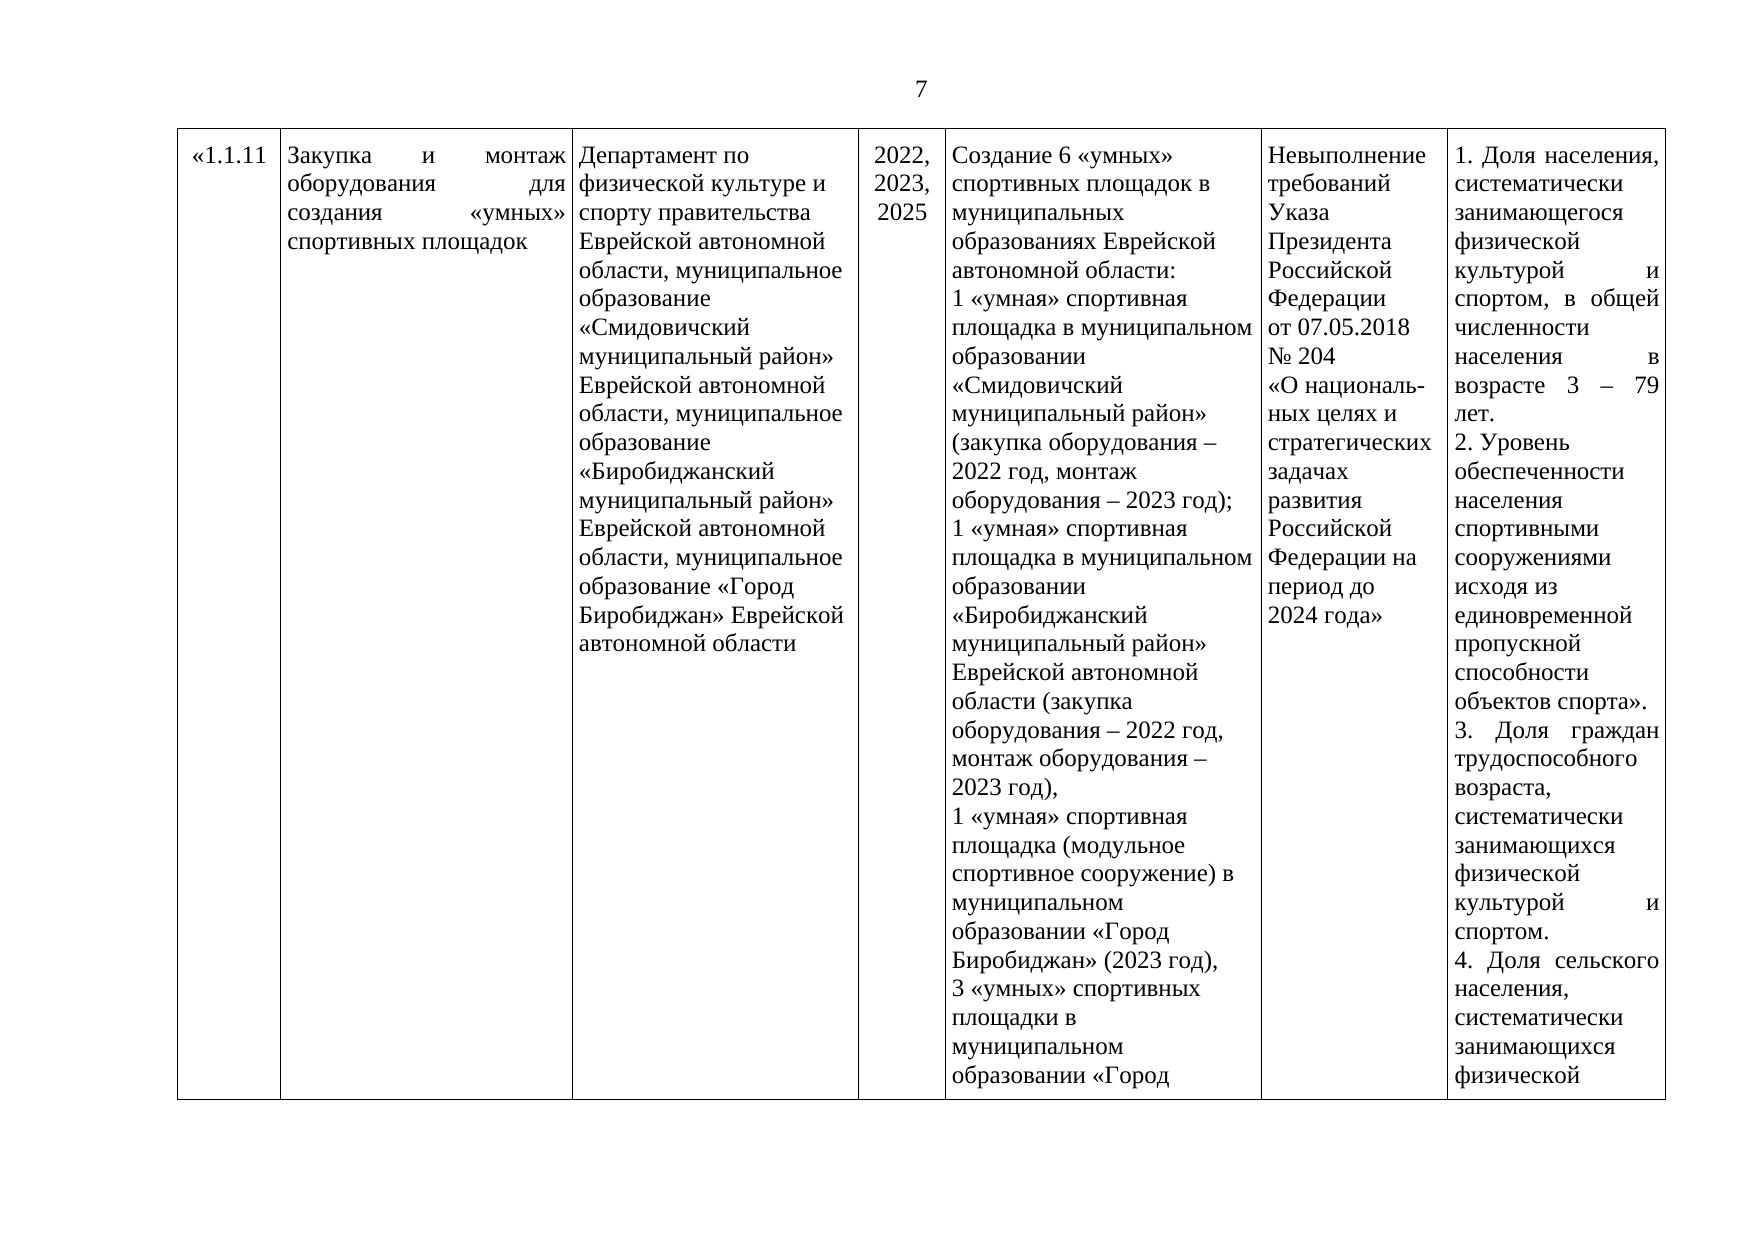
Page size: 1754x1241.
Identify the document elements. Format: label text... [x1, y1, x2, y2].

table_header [281, 129, 572, 1099]
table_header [1448, 129, 1665, 1099]
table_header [1262, 129, 1447, 1099]
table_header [573, 129, 858, 1099]
table_header 2022, 2023, 2025 [859, 129, 945, 1099]
table_header «1.1.11 [178, 129, 280, 1099]
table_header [946, 129, 1261, 1099]
